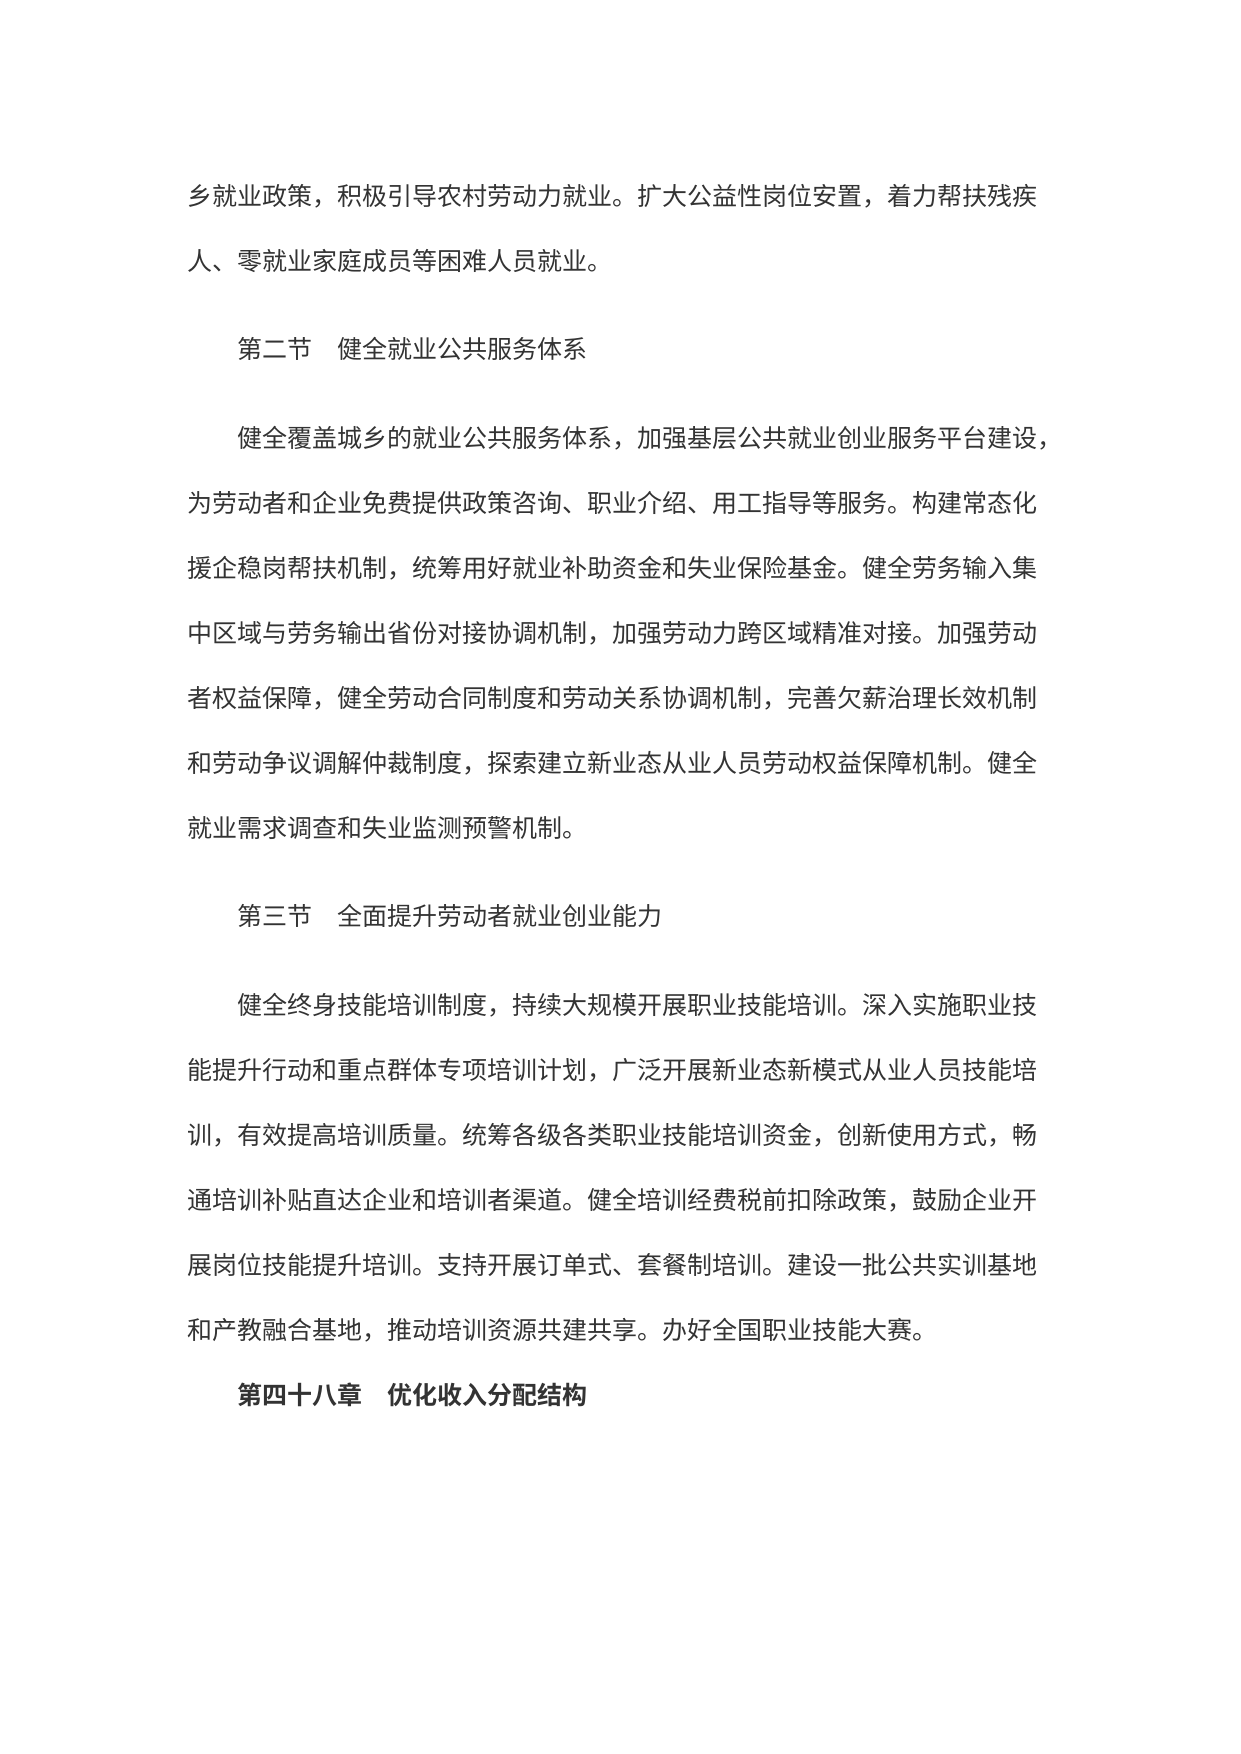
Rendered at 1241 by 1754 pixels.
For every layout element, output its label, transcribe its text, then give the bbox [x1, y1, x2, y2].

text 健全终身技能培训制度，持续大规模开展职业技能培训。深入实施职业技能提升行动和重点群体专项培训计划，广泛开展新业态新模式从业人员技能培训，有效提高培训质量。统筹各级各类职业技能培训资金，创新使用方式，畅通培训补贴直达企业和培训者渠道。健全培训经费税前扣除政策，鼓励企业开展岗位技能提升培训。支持开展订单式、套餐制培训。建设一批公共实训基地和产教融合基地，推动培训资源共建共享。办好全国职业技能大赛。 [187, 971, 1053, 1361]
text 第三节 全面提升劳动者就业创业能力 [187, 882, 1053, 947]
text 第四十八章 优化收入分配结构 [187, 1361, 1053, 1426]
text 第二节 健全就业公共服务体系 [187, 315, 1053, 380]
text 健全覆盖城乡的就业公共服务体系，加强基层公共就业创业服务平台建设，为劳动者和企业免费提供政策咨询、职业介绍、用工指导等服务。构建常态化援企稳岗帮扶机制，统筹用好就业补助资金和失业保险基金。健全劳务输入集中区域与劳务输出省份对接协调机制，加强劳动力跨区域精准对接。加强劳动者权益保障，健全劳动合同制度和劳动关系协调机制，完善欠薪治理长效机制和劳动争议调解仲裁制度，探索建立新业态从业人员劳动权益保障机制。健全就业需求调查和失业监测预警机制。 [187, 404, 1053, 859]
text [187, 162, 1053, 292]
